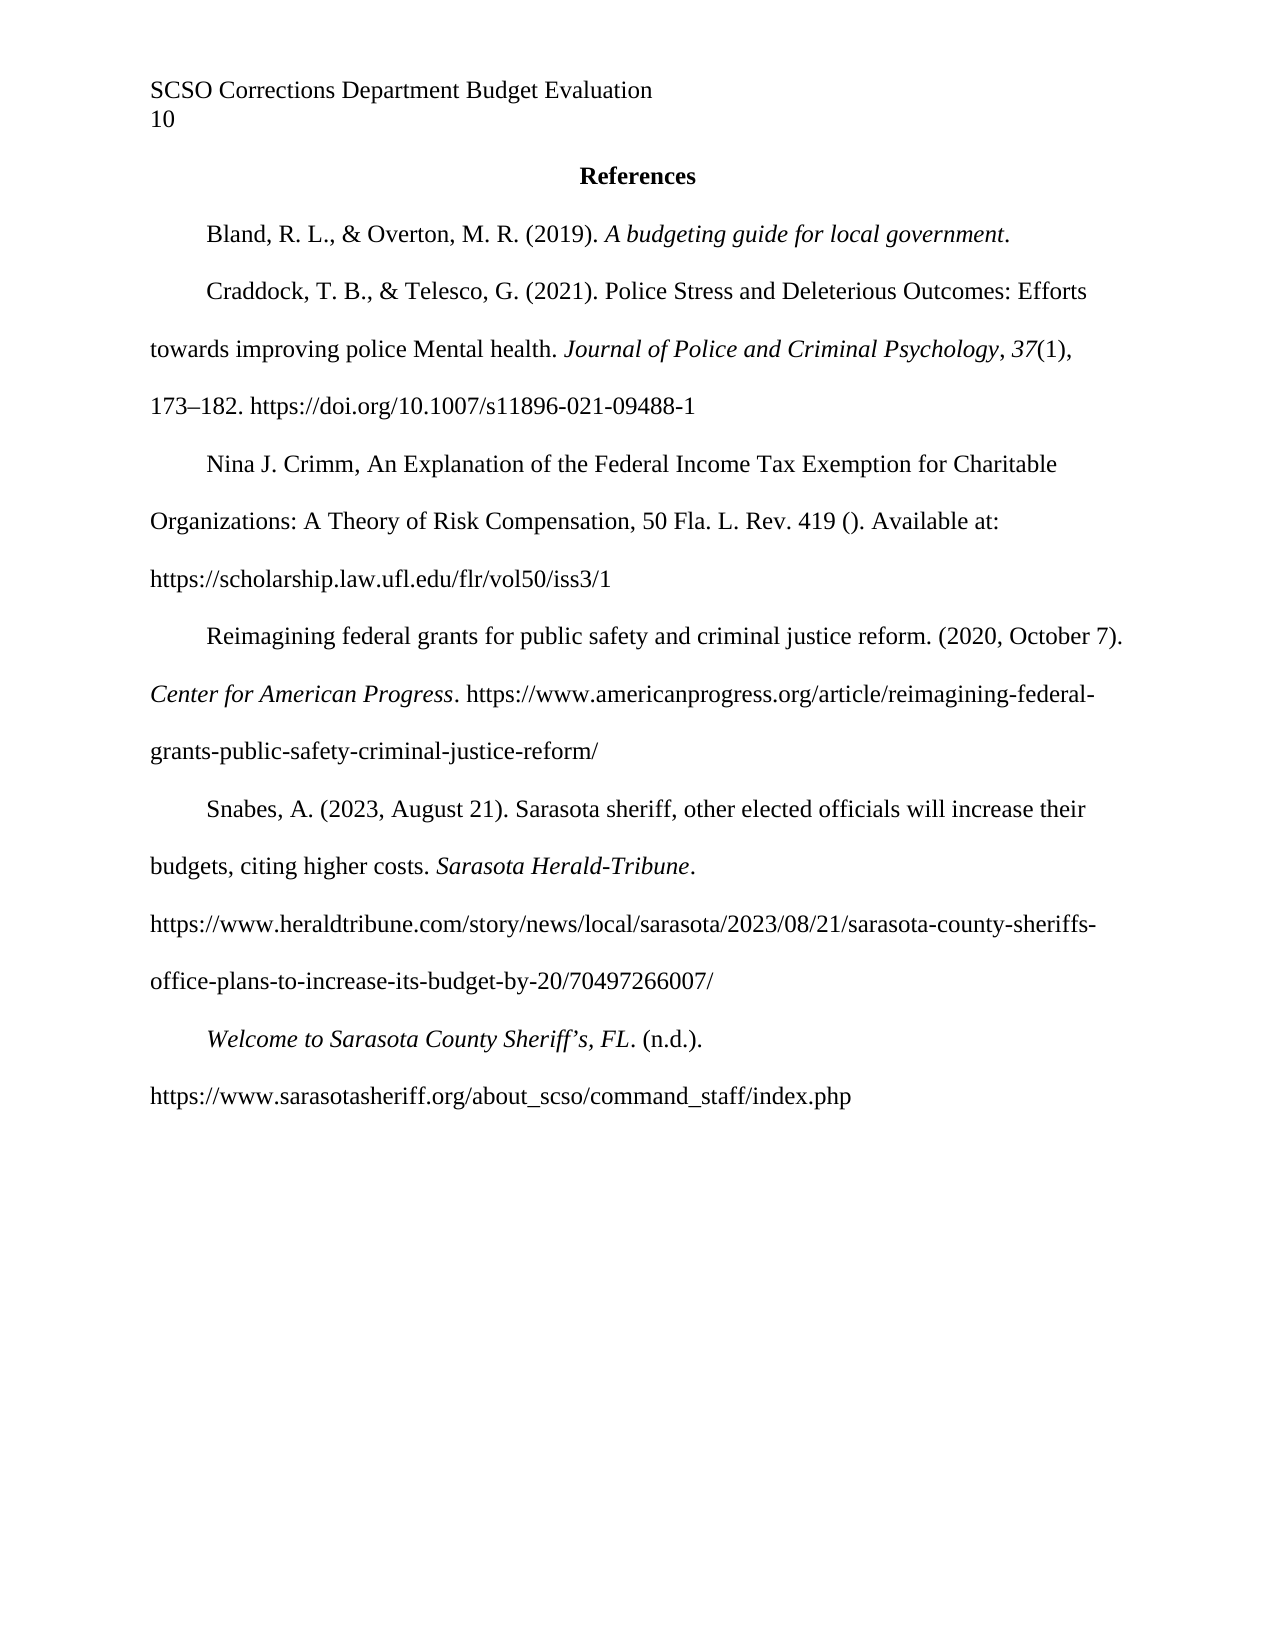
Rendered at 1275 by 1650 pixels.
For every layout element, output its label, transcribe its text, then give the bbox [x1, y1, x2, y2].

text Snabes, A. (2023, August 21). Sarasota sheriff, other elected officials will increase their budgets, citing higher costs. Sarasota Herald-Tribune. https://www.heraldtribune.com/story/news/local/sarasota/2023/08/21/sarasota-county-sheriffs-office-plans-to-increase-its-budget-by-20/70497266007/ [150, 794, 1125, 995]
text Welcome to Sarasota County Sheriff’s, FL. (n.d.). https://www.sarasotasheriff.org/about_scso/command_staff/index.php [150, 1024, 1125, 1110]
text Reimagining federal grants for public safety and criminal justice reform. (2020, October 7). Center for American Progress. https://www.americanprogress.org/article/reimagining-federal-grants-public-safety-criminal-justice-reform/ [150, 621, 1125, 765]
text Bland, R. L., & Overton, M. R. (2019). A budgeting guide for local government. [150, 219, 1125, 247]
text Craddock, T. B., & Telesco, G. (2021). Police Stress and Deleterious Outcomes: Efforts towards improving police Mental health. Journal of Police and Criminal Psychology, 37(1), 173–182. https://doi.org/10.1007/s11896-021-09488-1 [150, 276, 1125, 420]
text Nina J. Crimm, An Explanation of the Federal Income Tax Exemption for Charitable Organizations: A Theory of Risk Compensation, 50 Fla. L. Rev. 419 (). Available at: https://scholarship.law.ufl.edu/flr/vol50/iss3/1 [150, 449, 1125, 592]
text References [150, 161, 1125, 190]
